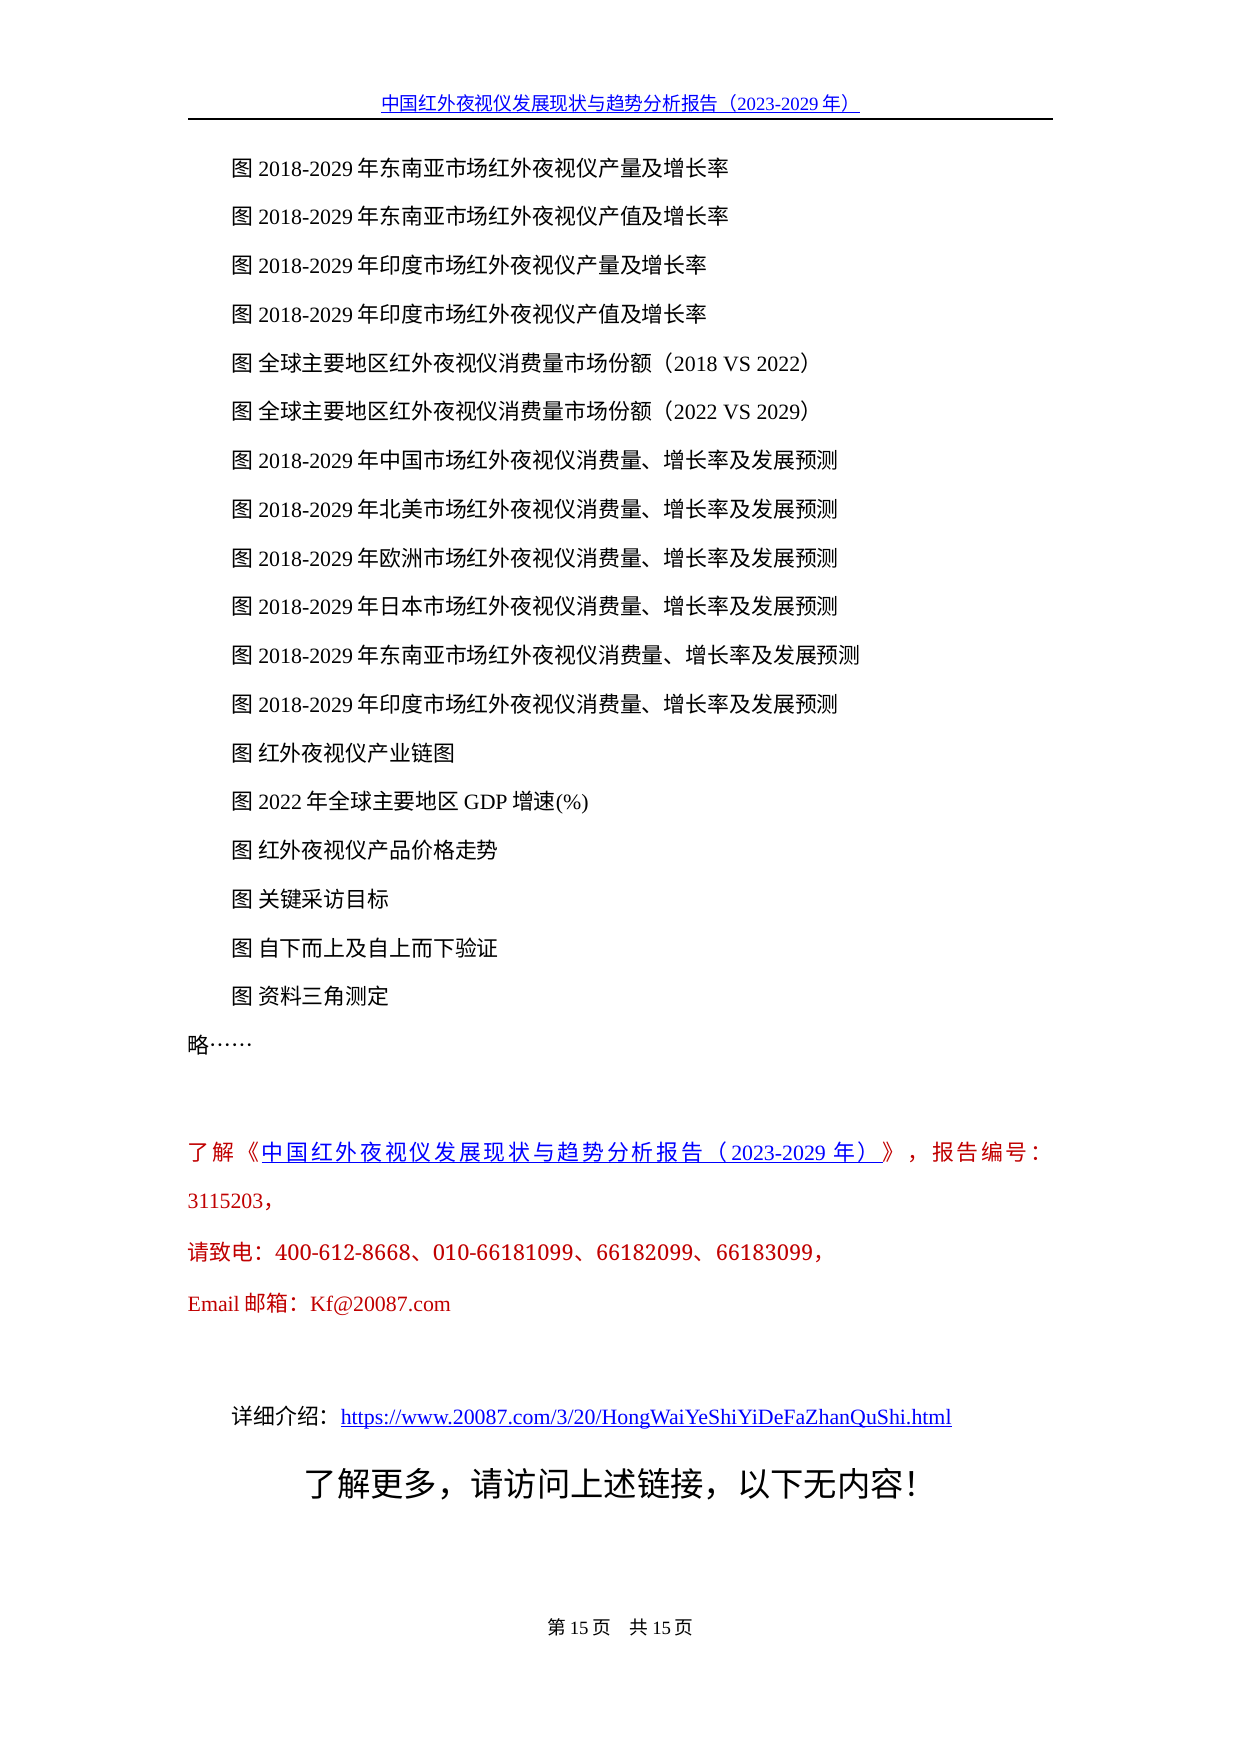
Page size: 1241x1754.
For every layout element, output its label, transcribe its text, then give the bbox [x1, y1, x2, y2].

text 请致电：400-612-8668、010-66181099、66182099、66183099， [187, 1234, 1053, 1267]
title 了解更多，请访问上述链接，以下无内容！ [187, 1449, 1053, 1514]
text 详细介绍：https://www.20087.com/3/20/HongWaiYeShiYiDeFaZhanQuShi.html [187, 1399, 1053, 1431]
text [187, 150, 1053, 1060]
text 了解《中国红外夜视仪发展现状与趋势分析报告（2023-2029年）》，报告编号：3115203， [187, 1134, 1053, 1215]
text Email邮箱：Kf@20087.com [187, 1286, 1053, 1318]
